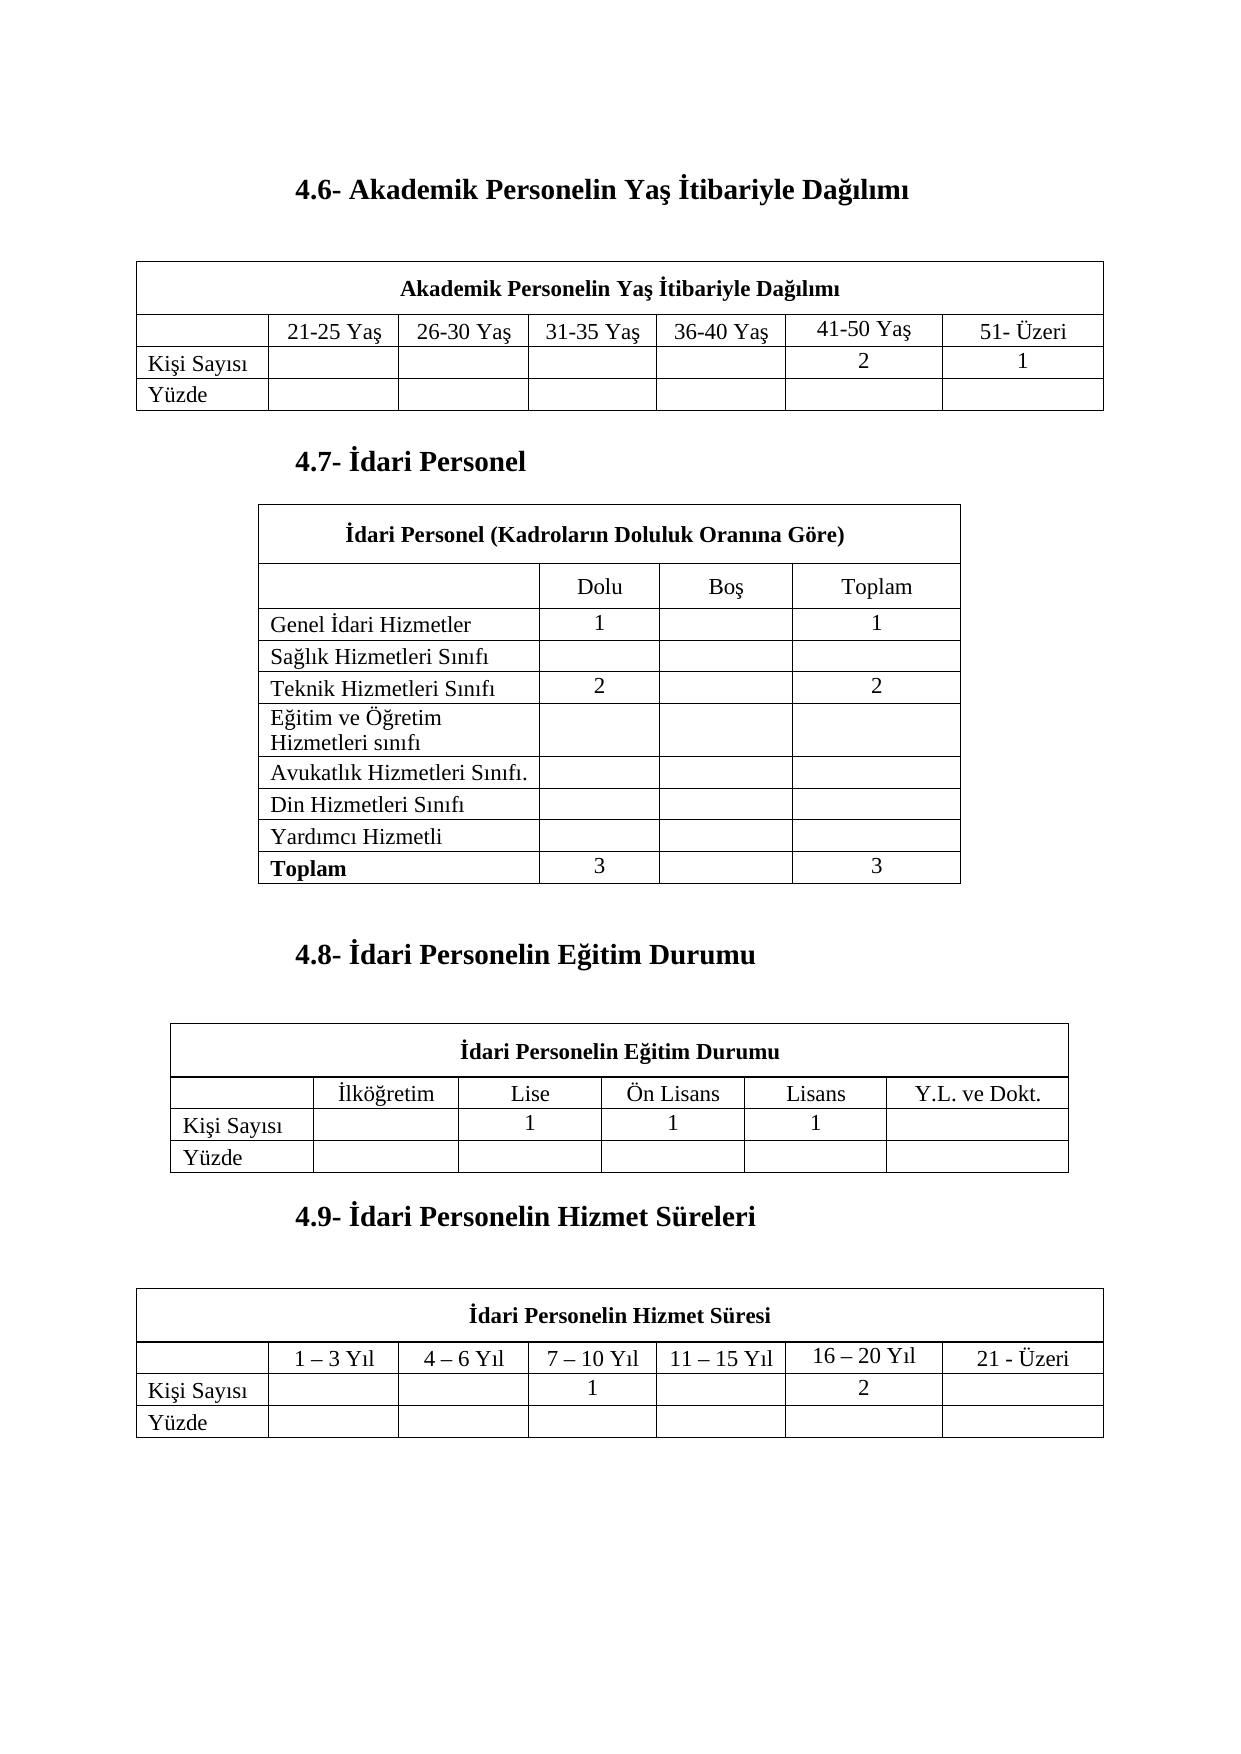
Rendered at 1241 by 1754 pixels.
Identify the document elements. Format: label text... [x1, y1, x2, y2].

table_cell Kişi Sayısı [137, 347, 268, 378]
table_cell [745, 1141, 886, 1172]
table_cell [793, 789, 960, 819]
table_cell [314, 1109, 458, 1140]
table_cell Toplam [259, 852, 539, 883]
table_cell 1 [529, 1374, 656, 1405]
table_cell [786, 1406, 942, 1437]
text 4.9- İdari Personelin Hizmet Süreleri [295, 1199, 1240, 1233]
table_cell Avukatlık Hizmetleri Sınıfı. [259, 757, 539, 787]
table_cell [269, 379, 398, 409]
table_cell 2 [793, 672, 960, 703]
table_cell [269, 1406, 398, 1437]
table_cell [657, 1406, 785, 1437]
table_cell [540, 704, 659, 756]
table_cell [660, 789, 792, 819]
table_cell [602, 1141, 744, 1172]
table_cell Eğitim ve Öğretim Hizmetleri sınıfı [259, 704, 539, 756]
table_cell 26-30 Yaş [399, 315, 528, 346]
table_cell [793, 641, 960, 671]
table_cell 1 [602, 1109, 744, 1140]
table_cell [943, 379, 1103, 409]
table_cell 1 [943, 347, 1103, 378]
table_cell [660, 672, 792, 703]
table_cell 1 – 3 Yıl [269, 1343, 398, 1373]
table_cell Toplam [793, 564, 960, 608]
table_cell 1 [793, 609, 960, 639]
table_cell [786, 379, 942, 409]
table_cell Kişi Sayısı [137, 1374, 268, 1405]
table_cell 1 [745, 1109, 886, 1140]
table_cell 7 – 10 Yıl [529, 1343, 656, 1373]
table_cell Yüzde [137, 1406, 268, 1437]
table_cell [540, 820, 659, 851]
table_cell Y.L. ve Dokt. [887, 1078, 1068, 1108]
table_cell 2 [786, 347, 942, 378]
table_cell [399, 1406, 528, 1437]
table_cell [943, 1406, 1103, 1437]
table_cell Genel İdari Hizmetler [259, 609, 539, 639]
table_cell [657, 1374, 785, 1405]
table_cell [137, 315, 268, 346]
text 4.7- İdari Personel [295, 444, 1240, 478]
table_cell Kişi Sayısı [171, 1109, 313, 1140]
table_cell [171, 1078, 313, 1108]
table_cell [660, 609, 792, 639]
table_cell Yardımcı Hizmetli [259, 820, 539, 851]
table_cell [943, 1374, 1103, 1405]
table_cell [660, 820, 792, 851]
table_cell 21 - Üzeri [943, 1343, 1103, 1373]
table_cell 51- Üzeri [943, 315, 1103, 346]
table_cell [793, 704, 960, 756]
table_cell Dolu [540, 564, 659, 608]
table_cell Yüzde [137, 379, 268, 409]
table_header Akademik Personelin Yaş İtibariyle Dağılımı [137, 262, 1103, 314]
table_cell [657, 379, 785, 409]
table_cell [529, 347, 656, 378]
table_cell [314, 1141, 458, 1172]
table_cell [399, 347, 528, 378]
table_cell [529, 379, 656, 409]
table_cell 3 [540, 852, 659, 883]
table_cell [660, 852, 792, 883]
table_header İdari Personelin Hizmet Süresi [137, 1289, 1103, 1341]
table_cell 41-50 Yaş [786, 315, 942, 346]
table_cell 4 – 6 Yıl [399, 1343, 528, 1373]
table_cell [887, 1141, 1068, 1172]
table_cell [793, 820, 960, 851]
table_cell 21-25 Yaş [269, 315, 398, 346]
text 4.6- Akademik Personelin Yaş İtibariyle Dağılımı [295, 172, 1240, 206]
table_cell 31-35 Yaş [529, 315, 656, 346]
table_cell [399, 379, 528, 409]
table_cell [657, 347, 785, 378]
table_cell Yüzde [171, 1141, 313, 1172]
table_cell [137, 1343, 268, 1373]
table_cell [540, 641, 659, 671]
table_cell 2 [786, 1374, 942, 1405]
table_cell Ön Lisans [602, 1078, 744, 1108]
table_cell Sağlık Hizmetleri Sınıfı [259, 641, 539, 671]
table_cell [660, 641, 792, 671]
table_cell Lise [459, 1078, 601, 1108]
table_cell 3 [793, 852, 960, 883]
table_cell 2 [540, 672, 659, 703]
table_cell [259, 564, 539, 608]
table_cell 1 [540, 609, 659, 639]
table_cell [887, 1109, 1068, 1140]
table_cell [529, 1406, 656, 1437]
table_cell Boş [660, 564, 792, 608]
table_cell [540, 757, 659, 787]
table_cell İlköğretim [314, 1078, 458, 1108]
table_cell [660, 757, 792, 787]
table_cell [540, 789, 659, 819]
table_cell [459, 1141, 601, 1172]
table_cell [399, 1374, 528, 1405]
table_cell Din Hizmetleri Sınıfı [259, 789, 539, 819]
table_cell [793, 757, 960, 787]
table_cell 1 [459, 1109, 601, 1140]
table_cell 36-40 Yaş [657, 315, 785, 346]
table_header İdari Personel (Kadroların Doluluk Oranına Göre) [259, 505, 960, 562]
table_cell Lisans [745, 1078, 886, 1108]
text 4.8- İdari Personelin Eğitim Durumu [295, 937, 1240, 970]
table_cell 11 – 15 Yıl [657, 1343, 785, 1373]
table_cell [660, 704, 792, 756]
table_header İdari Personelin Eğitim Durumu [171, 1024, 1068, 1076]
table_cell [269, 347, 398, 378]
table_cell [269, 1374, 398, 1405]
table_cell Teknik Hizmetleri Sınıfı [259, 672, 539, 703]
table_cell 16 – 20 Yıl [786, 1343, 942, 1373]
